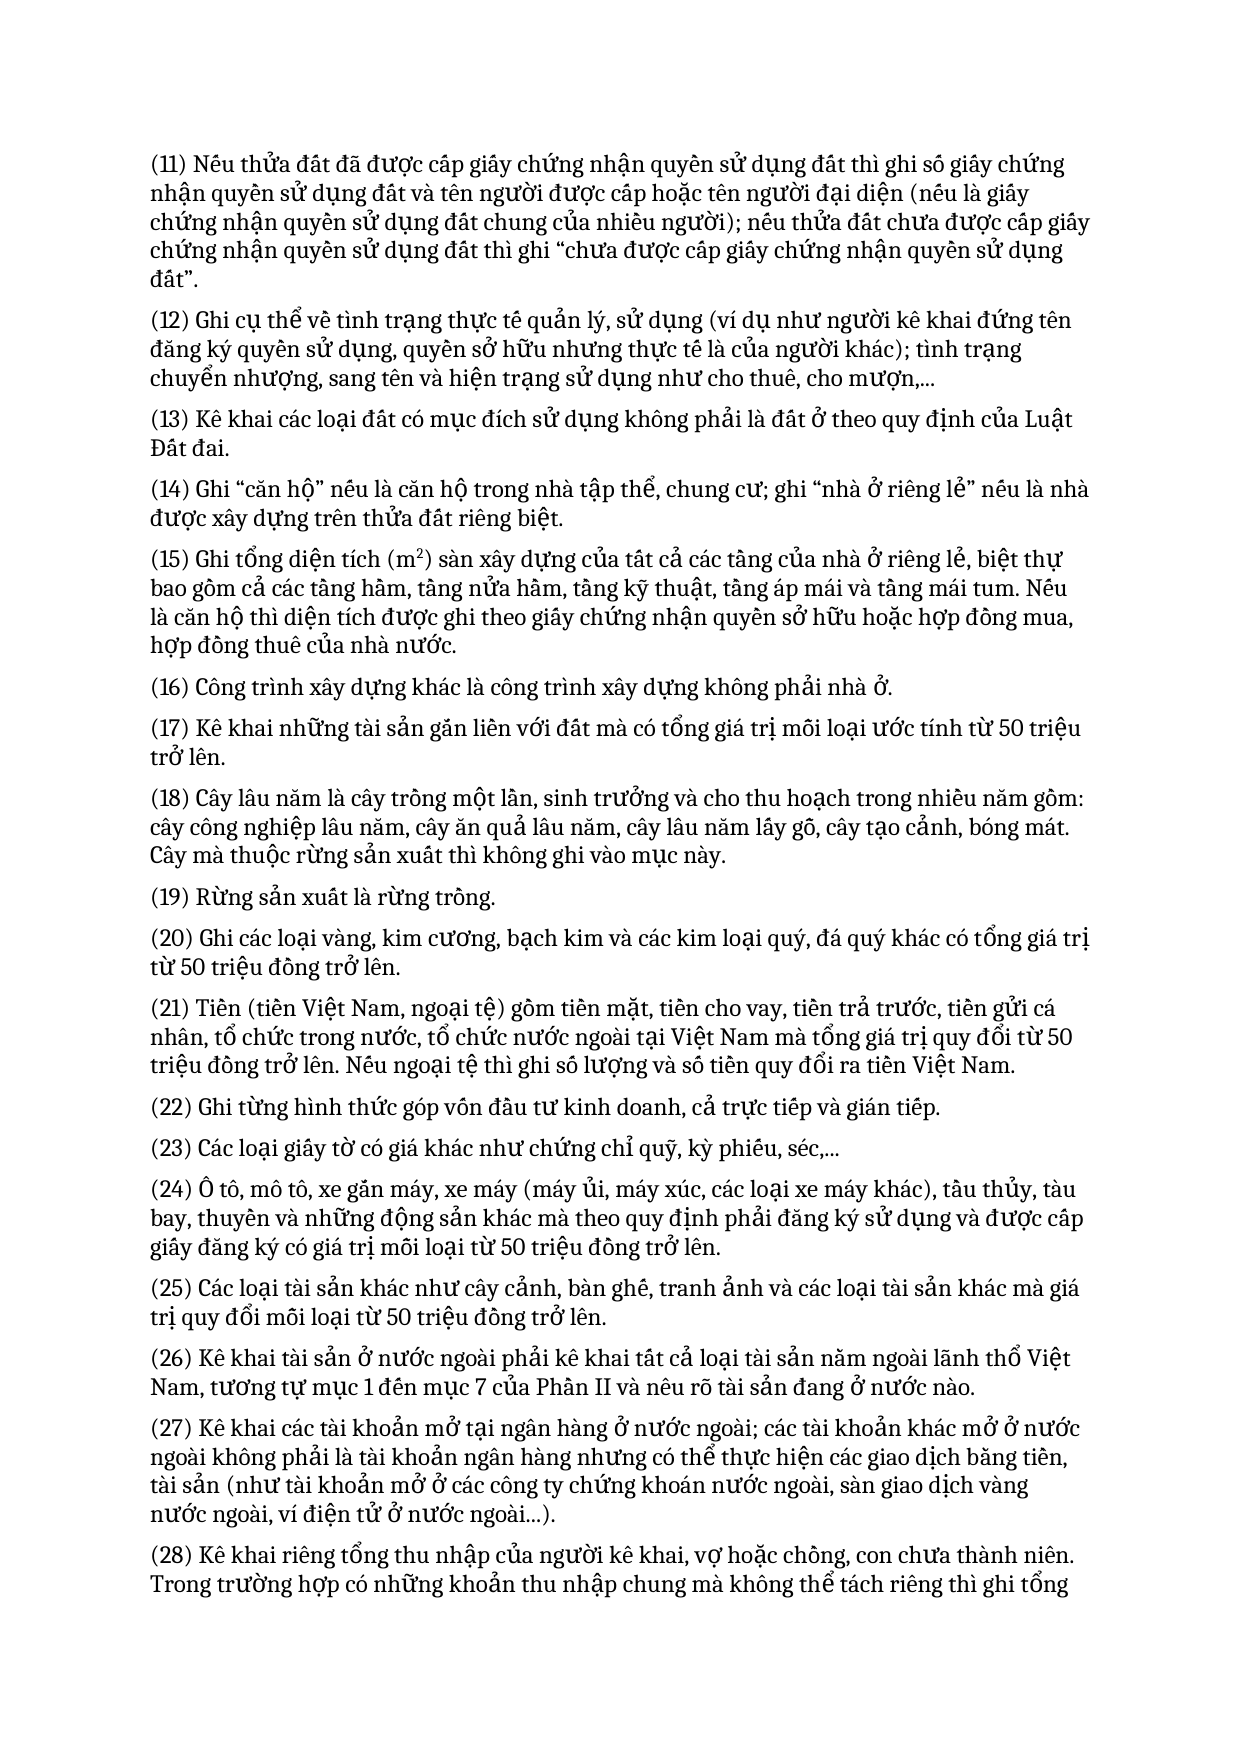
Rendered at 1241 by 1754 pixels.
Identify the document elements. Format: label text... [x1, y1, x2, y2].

text (12) Ghi cụ thể về tình trạng thực tế quản lý, sử dụng (ví dụ như người kê khai đứng tên đăng ký quyền sử dụng, quyền sở hữu nhưng thực tế là của người khác); tình trạng chuyển nhượng, sang tên và hiện trạng sử dụng như cho thuê, cho mượn,... [150, 306, 1090, 392]
text (14) Ghi “căn hộ” nếu là căn hộ trong nhà tập thể, chung cư; ghi “nhà ở riêng lẻ” nếu là nhà được xây dựng trên thửa đất riêng biệt. [150, 475, 1090, 532]
text (19) Rừng sản xuất là rừng trồng. [150, 882, 1090, 911]
text (16) Công trình xây dựng khác là công trình xây dựng không phải nhà ở. [150, 672, 1090, 701]
text (26) Kê khai tài sản ở nước ngoài phải kê khai tất cả loại tài sản nằm ngoài lãnh thổ Việt Nam, tương tự mục 1 đến mục 7 của Phần II và nêu rõ tài sản đang ở nước nào. [150, 1344, 1090, 1401]
text (22) Ghi từng hình thức góp vốn đầu tư kinh doanh, cả trực tiếp và gián tiếp. [150, 1092, 1090, 1121]
text (18) Cây lâu năm là cây trồng một lần, sinh trưởng và cho thu hoạch trong nhiều năm gồm: cây công nghiệp lâu năm, cây ăn quả lâu năm, cây lâu năm lấy gỗ, cây tạo cảnh, bóng mát. Cây mà thuộc rừng sản xuất thì không ghi vào mục này. [150, 784, 1090, 870]
text (11) Nếu thửa đất đã được cấp giấy chứng nhận quyền sử dụng đất thì ghi số giấy chứng nhận quyền sử dụng đất và tên người được cấp hoặc tên người đại diện (nếu là giấy chứng nhận quyền sử dụng đất chung của nhiều người); nếu thửa đất chưa được cấp giấy chứng nhận quyền sử dụng đất thì ghi “chưa được cấp giấy chứng nhận quyền sử dụng đất”. [150, 150, 1090, 294]
text (15) Ghi tổng diện tích (m2) sàn xây dựng của tất cả các tầng của nhà ở riêng lẻ, biệt thự bao gồm cả các tầng hầm, tầng nửa hầm, tầng kỹ thuật, tầng áp mái và tầng mái tum. Nếu là căn hộ thì diện tích được ghi theo giấy chứng nhận quyền sở hữu hoặc hợp đồng mua, hợp đồng thuê của nhà nước. [150, 545, 1090, 660]
text (23) Các loại giấy tờ có giá khác như chứng chỉ quỹ, kỳ phiếu, séc,... [150, 1134, 1090, 1162]
text (20) Ghi các loại vàng, kim cương, bạch kim và các kim loại quý, đá quý khác có tổng giá trị từ 50 triệu đồng trở lên. [150, 924, 1090, 981]
text (24) Ô tô, mô tô, xe gắn máy, xe máy (máy ủi, máy xúc, các loại xe máy khác), tầu thủy, tàu bay, thuyền và những động sản khác mà theo quy định phải đăng ký sử dụng và được cấp giấy đăng ký có giá trị mỗi loại từ 50 triệu đồng trở lên. [150, 1175, 1090, 1261]
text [150, 1541, 1090, 1599]
text (25) Các loại tài sản khác như cây cảnh, bàn ghế, tranh ảnh và các loại tài sản khác mà giá trị quy đổi mỗi loại từ 50 triệu đồng trở lên. [150, 1274, 1090, 1331]
text (27) Kê khai các tài khoản mở tại ngân hàng ở nước ngoài; các tài khoản khác mở ở nước ngoài không phải là tài khoản ngân hàng nhưng có thể thực hiện các giao dịch bằng tiền, tài sản (như tài khoản mở ở các công ty chứng khoán nước ngoài, sàn giao dịch vàng nước ngoài, ví điện tử ở nước ngoài...). [150, 1414, 1090, 1529]
text (17) Kê khai những tài sản gắn liền với đất mà có tổng giá trị mỗi loại ước tính từ 50 triệu trở lên. [150, 714, 1090, 771]
text (13) Kê khai các loại đất có mục đích sử dụng không phải là đất ở theo quy định của Luật Đất đai. [150, 405, 1090, 462]
text (21) Tiền (tiền Việt Nam, ngoại tệ) gồm tiền mặt, tiền cho vay, tiền trả trước, tiền gửi cá nhân, tổ chức trong nước, tổ chức nước ngoài tại Việt Nam mà tổng giá trị quy đổi từ 50 triệu đồng trở lên. Nếu ngoại tệ thì ghi số lượng và số tiền quy đổi ra tiền Việt Nam. [150, 994, 1090, 1080]
